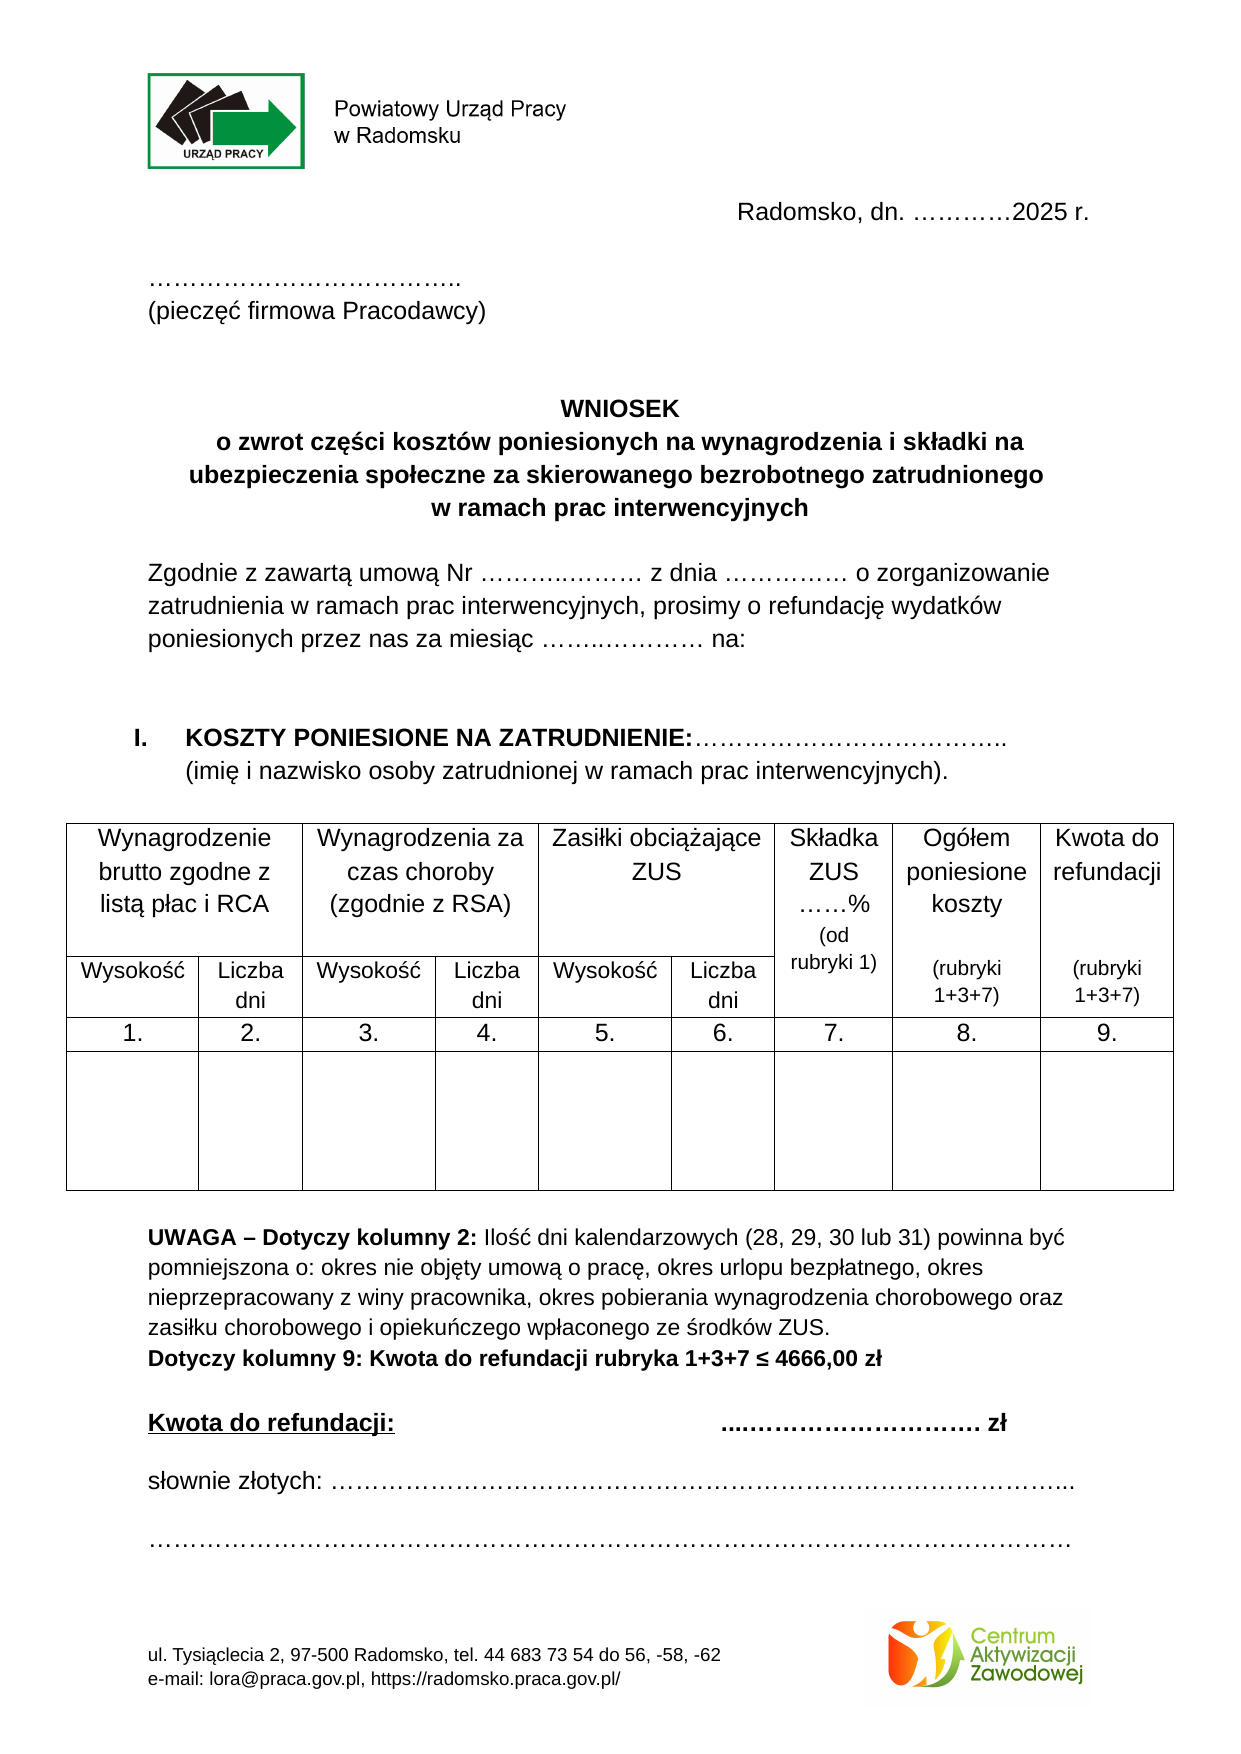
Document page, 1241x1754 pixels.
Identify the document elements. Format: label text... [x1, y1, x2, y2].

table_cell [775, 1052, 892, 1189]
text Kwota do refundacji: ....………………………. zł [148, 1408, 1093, 1436]
table_cell 9. [1041, 1018, 1173, 1051]
text UWAGA – Dotyczy kolumny 2: Ilość dni kalendarzowych (28, 29, 30 lub 31) powinna być pomniejszona o: okres nie objęty umową o pracę, okres urlopu bezpłatnego, okres nieprzepracowany z winy pracownika, okres pobierania wynagrodzenia chorobowego oraz zasiłku chorobowego i opiekuńczego wpłaconego ze środków ZUS. [148, 1224, 1093, 1341]
table_cell [672, 1052, 774, 1189]
picture [864, 1608, 1092, 1708]
table_cell 4. [436, 1018, 538, 1051]
table_header Składka ZUS ……% (od rubryki 1) [775, 824, 892, 1017]
table_header Wynagrodzenia za czas choroby (zgodnie z RSA) [303, 824, 538, 956]
picture [147, 73, 604, 169]
table_header Kwota do refundacji (rubryki 1+3+7) [1041, 824, 1173, 1017]
table_header Wynagrodzenie brutto zgodne z listą płac i RCA [67, 824, 302, 956]
table_cell [303, 1052, 435, 1189]
text Radomsko, dn. …………2025 r. [148, 197, 1093, 225]
text WNIOSEK [148, 394, 1093, 423]
list (imię i nazwisko osoby zatrudnionej w ramach prac interwencyjnych). [185, 756, 1093, 785]
table_cell Wysokość [303, 957, 435, 1017]
table_cell 6. [672, 1018, 774, 1051]
table_cell 5. [539, 1018, 671, 1051]
table_cell 3. [303, 1018, 435, 1051]
table_cell 2. [199, 1018, 302, 1051]
table_cell [539, 1052, 671, 1189]
table_cell Wysokość [539, 957, 671, 1017]
table_cell [1041, 1052, 1173, 1189]
text Dotyczy kolumny 9: Kwota do refundacji rubryka 1+3+7 ≤ 4666,00 zł [148, 1344, 1093, 1371]
text o zwrot części kosztów poniesionych na wynagrodzenia i składki na ubezpieczenia społeczne za skierowanego bezrobotnego zatrudnionego w ramach prac interwencyjnych [148, 427, 1093, 522]
table_cell 8. [893, 1018, 1040, 1051]
table_cell Liczba dni [672, 957, 774, 1017]
table_cell Liczba dni [199, 957, 302, 1017]
table_cell [436, 1052, 538, 1189]
table_cell 7. [775, 1018, 892, 1051]
table_cell [199, 1052, 302, 1189]
table_cell [893, 1052, 1040, 1189]
table_cell Liczba dni [436, 957, 538, 1017]
table_header Ogółem poniesione koszty (rubryki 1+3+7) [893, 824, 1040, 1017]
table_cell Wysokość [67, 957, 198, 1017]
table_header Zasiłki obciążające ZUS [539, 824, 774, 956]
list KOSZTY PONIESIONE NA ZATRUDNIENIE:……………………………….. [148, 723, 1093, 752]
text słownie złotych: ……………………………………………………………………………... [148, 1466, 1093, 1494]
text ……………………………….. [148, 263, 1093, 291]
text Zgodnie z zawartą umową Nr ………..……… z dnia …………… o zorganizowanie zatrudnienia w ramach prac interwencyjnych, prosimy o refundację wydatków poniesionych przez nas za miesiąc ……..………… na: [148, 558, 1093, 653]
text ………………………………………………………………………………………………… [148, 1524, 1093, 1552]
table_cell 1. [67, 1018, 198, 1051]
table_cell [67, 1052, 198, 1189]
text (pieczęć firmowa Pracodawcy) [148, 296, 1093, 324]
